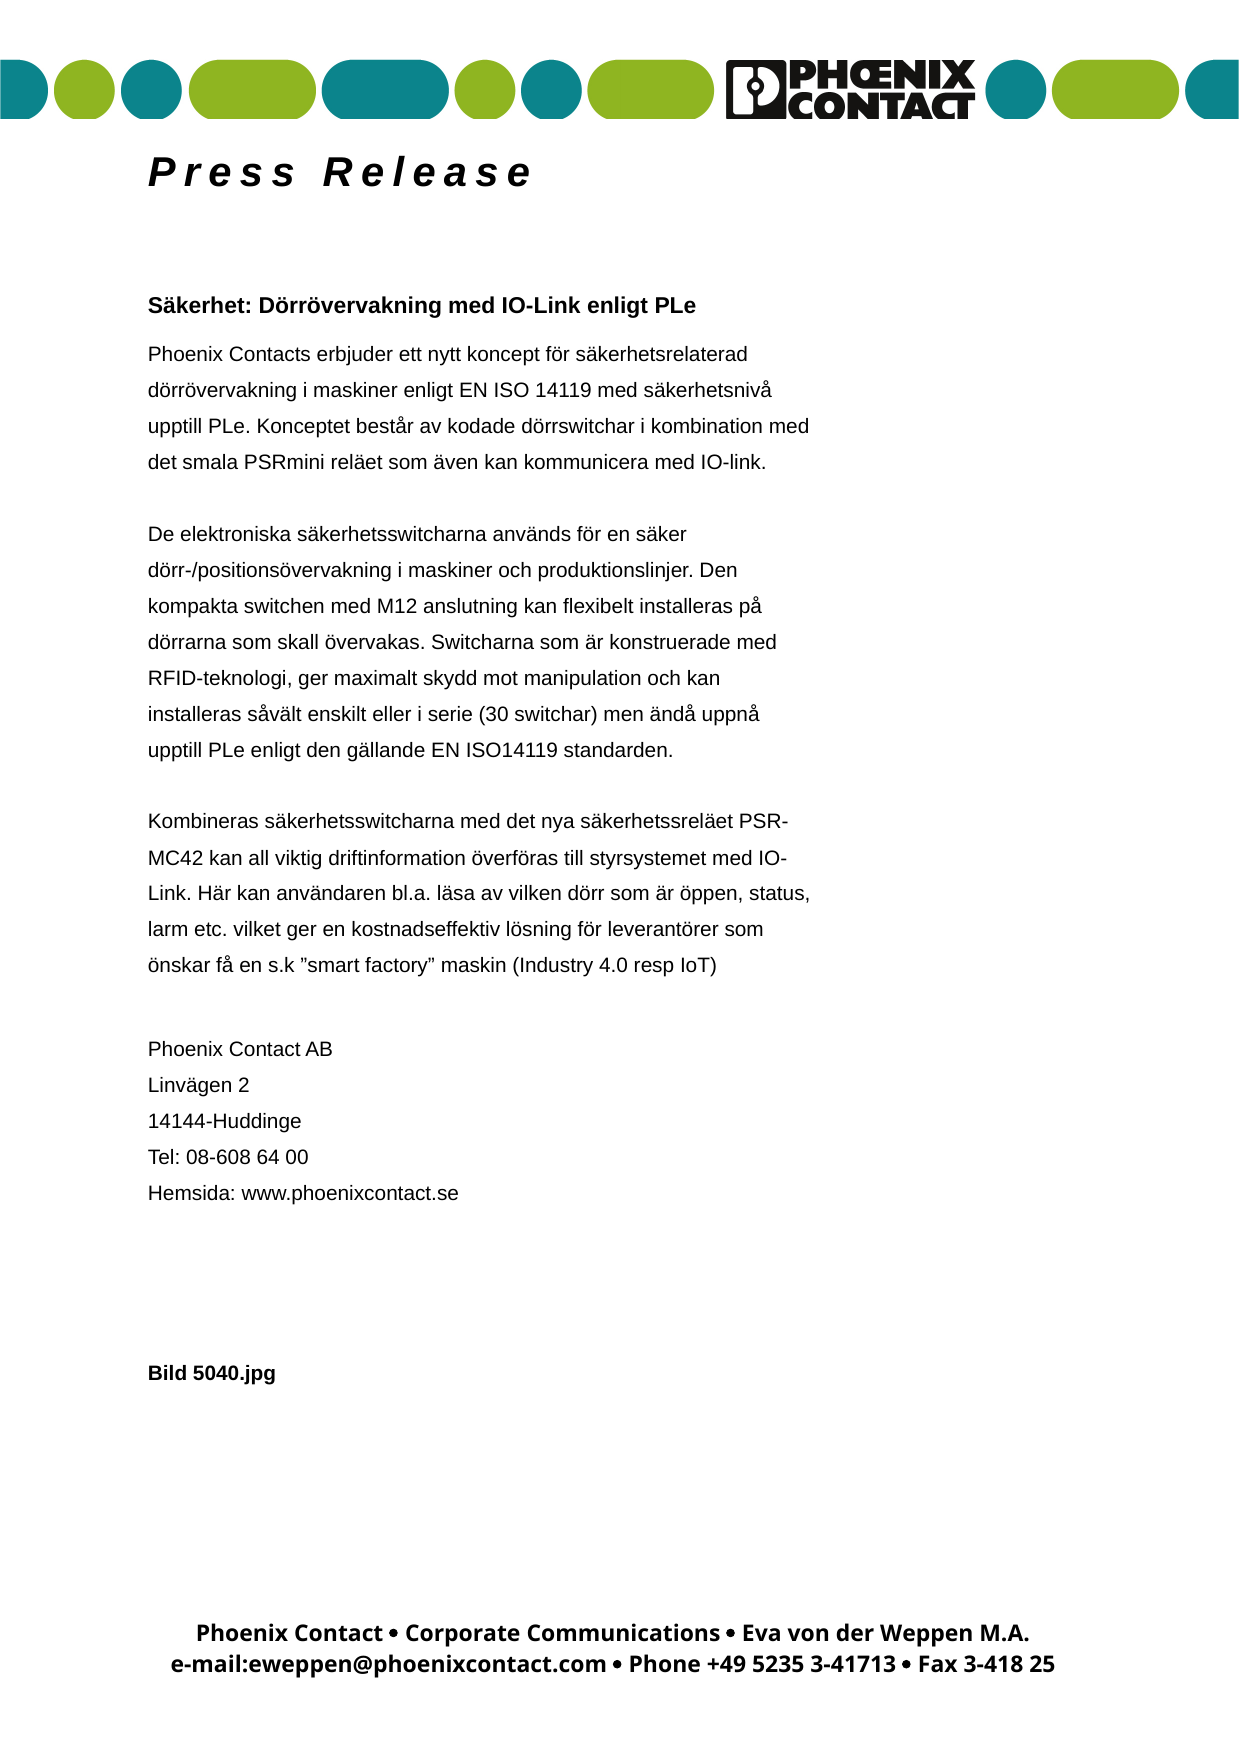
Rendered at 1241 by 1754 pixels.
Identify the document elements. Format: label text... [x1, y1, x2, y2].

text Bild 5040.jpg [148, 1361, 1078, 1385]
subtitle Tel: 08-608 64 00 [148, 1145, 812, 1169]
subtitle Phoenix Contact AB Linvägen 2 [148, 1037, 812, 1097]
subtitle 14144-Huddinge [148, 1109, 812, 1133]
subtitle Kombineras säkerhetsswitcharna med det nya säkerhetssreläet PSR-MC42 kan all viktig driftinformation överföras till styrsystemet med IO-Link. Här kan användaren bl.a. läsa av vilken dörr som är öppen, status, larm etc. vilket ger en kostnadseffektiv lösning för leverantörer som [148, 809, 812, 941]
subtitle De elektroniska säkerhetsswitcharna används för en säker dörr-/positionsövervakning i maskiner och produktionslinjer. Den kompakta switchen med M12 anslutning kan flexibelt installeras på dörrarna som skall övervakas. Switcharna som är konstruerade med RFID-teknologi, ger maximalt skydd mot manipulation och kan installeras såvält enskilt eller i serie (30 switchar) men ändå uppnå upptill PLe enligt den gällande EN ISO14119 standarden. [148, 522, 812, 761]
subtitle Phoenix Contacts erbjuder ett nytt koncept för säkerhetsrelaterad dörrövervakning i maskiner enligt EN ISO 14119 med säkerhetsnivå upptill PLe. Konceptet består av kodade dörrswitchar i kombination med det smala PSRmini reläet som även kan kommunicera med IO-link. [148, 342, 812, 474]
text Säkerhet: Dörrövervakning med IO-Link enligt PLe [148, 292, 1078, 318]
subtitle önskar få en s.k ”smart factory” maskin (Industry 4.0 resp IoT) [148, 953, 812, 977]
subtitle Hemsida: www.phoenixcontact.se [148, 1181, 812, 1205]
